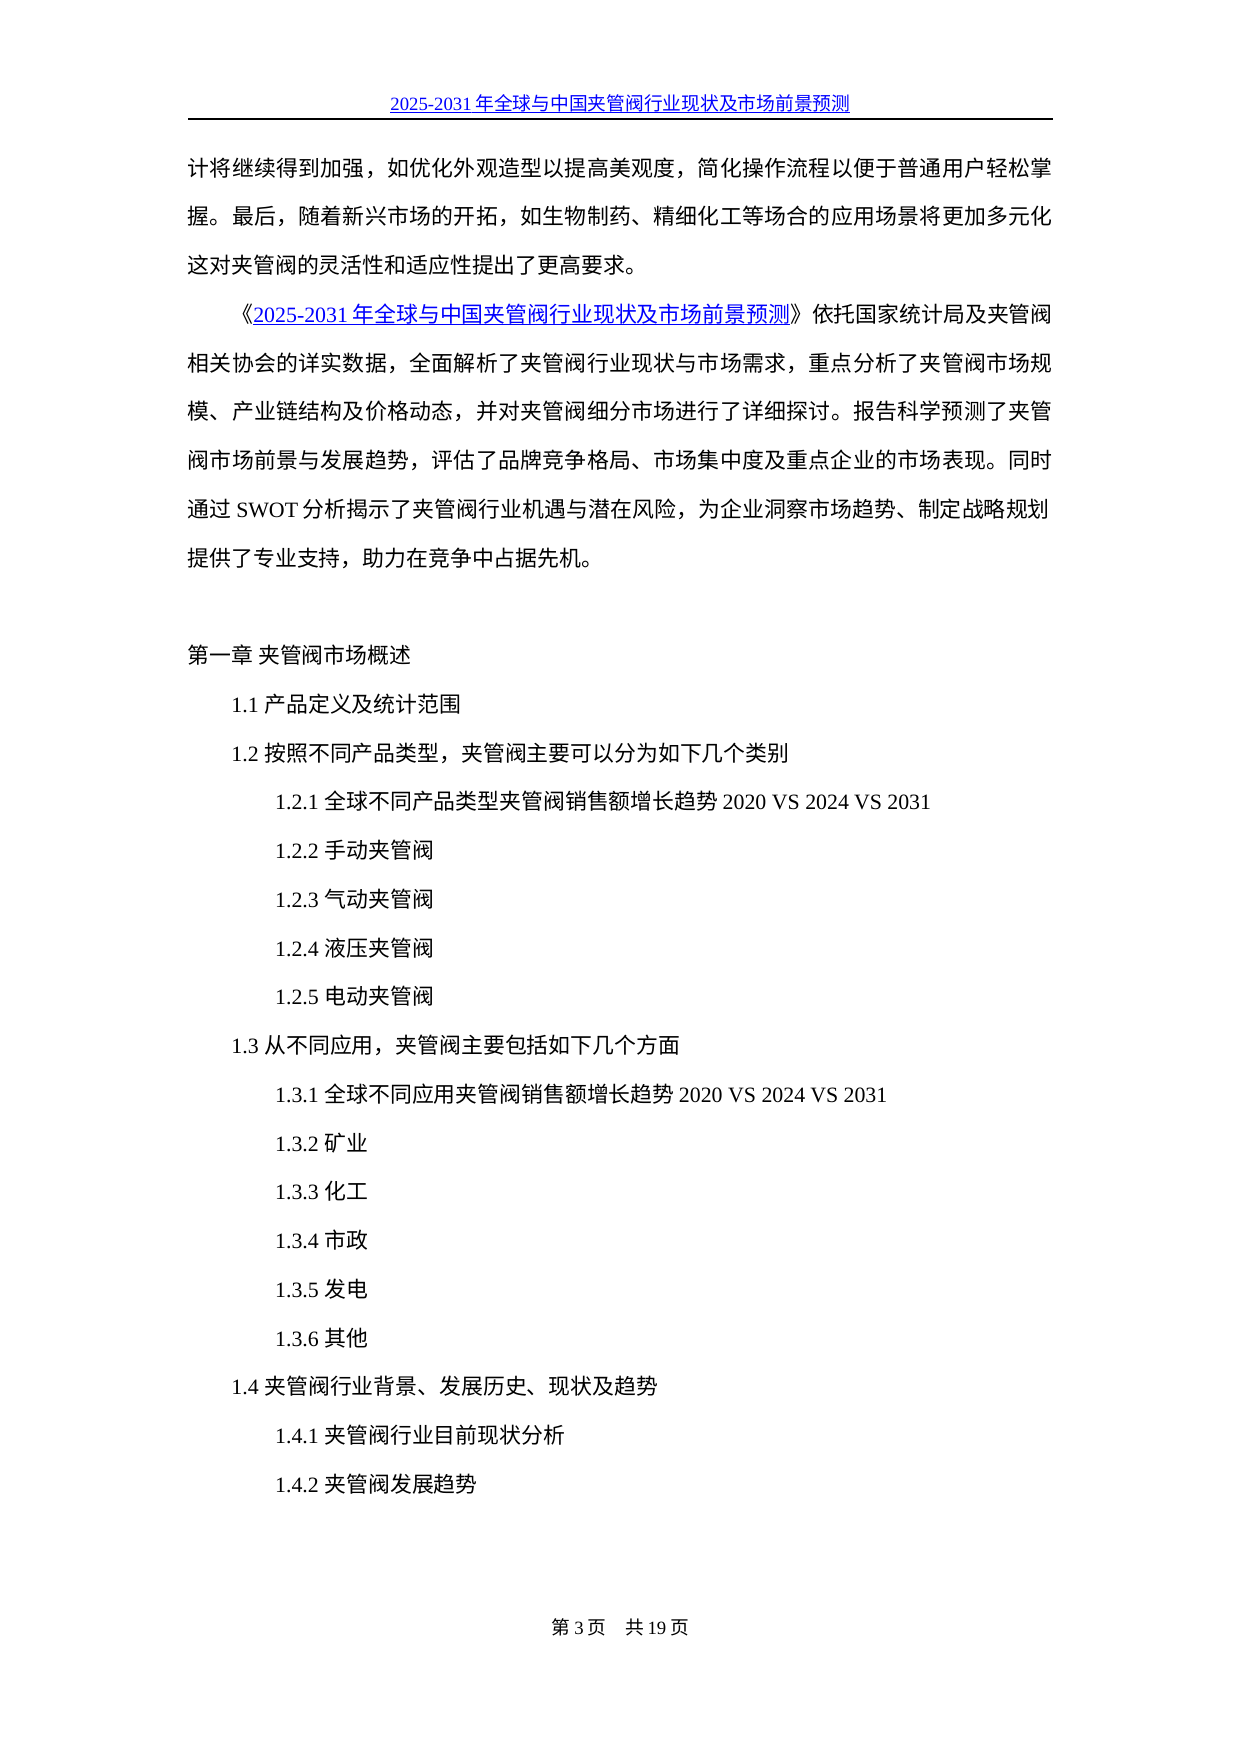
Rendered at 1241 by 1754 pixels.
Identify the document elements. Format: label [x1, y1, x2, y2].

text [187, 150, 1053, 1499]
